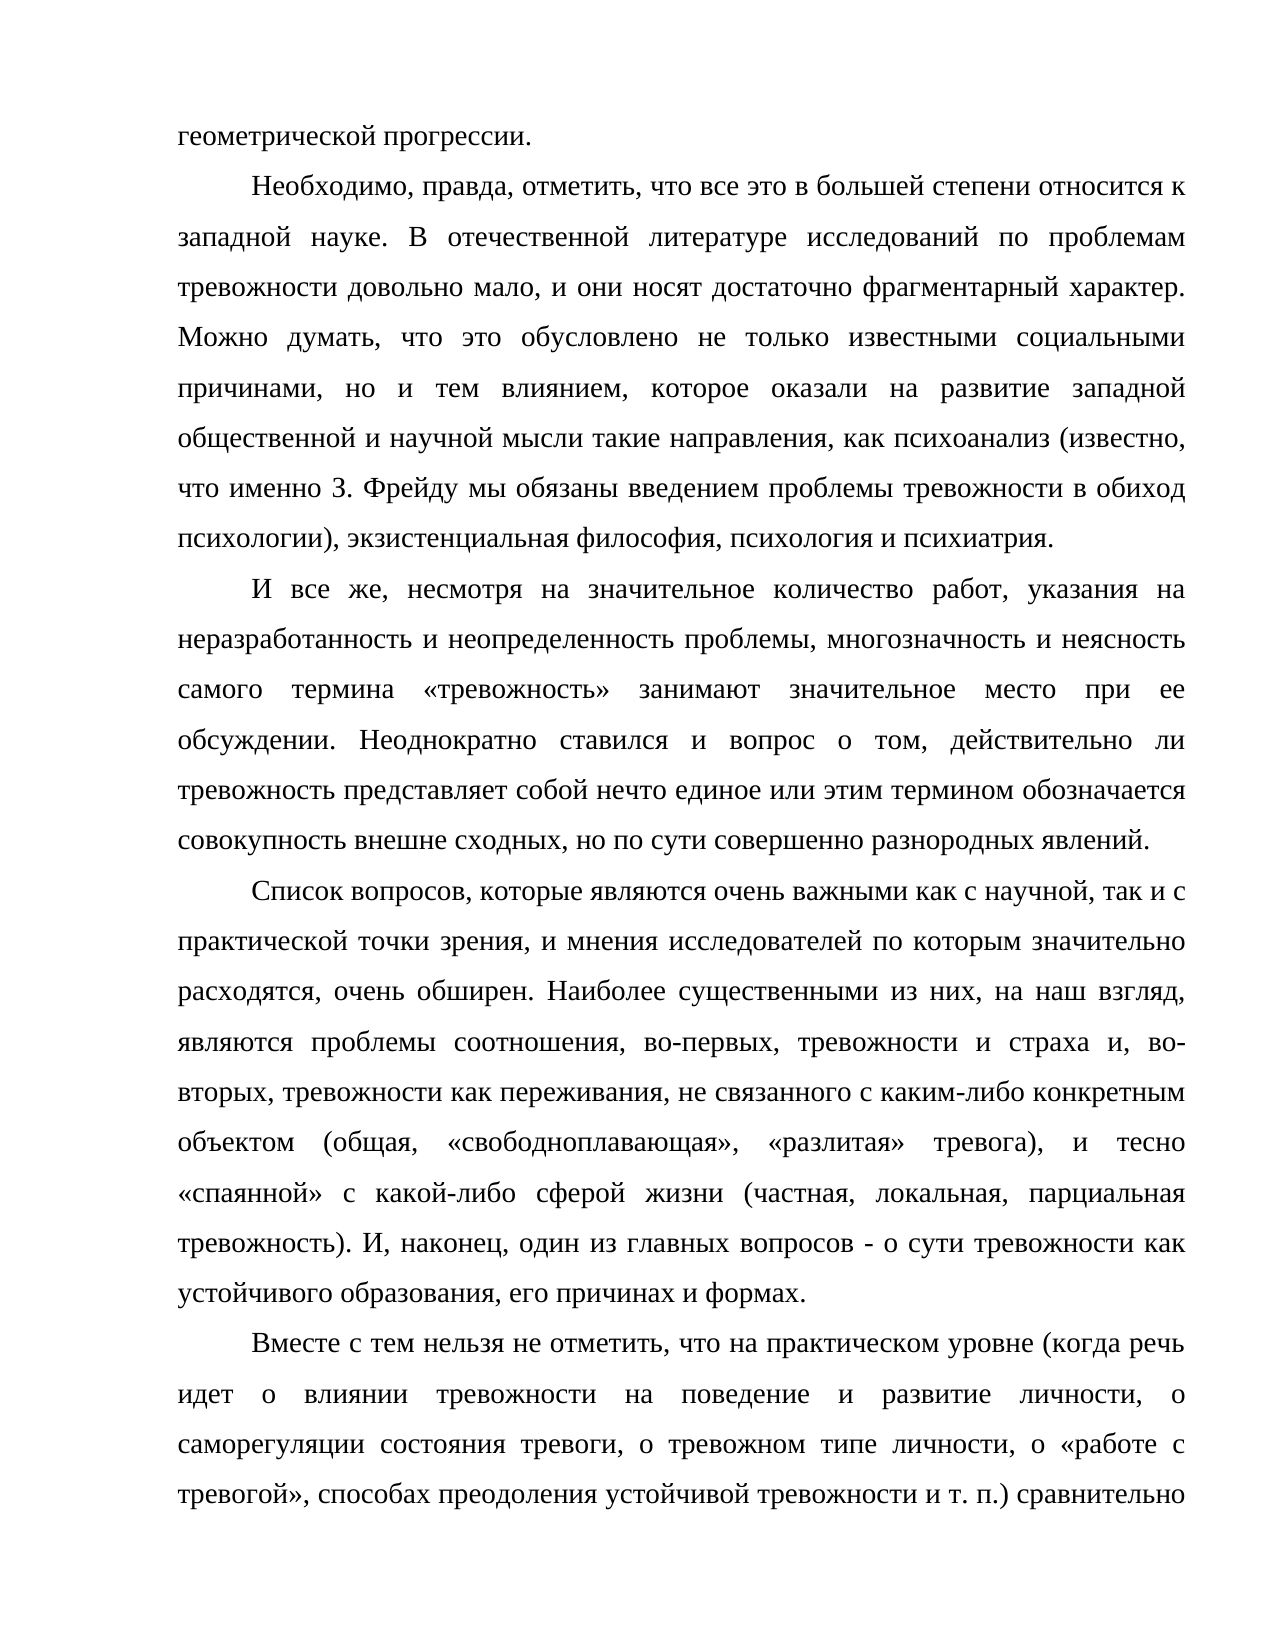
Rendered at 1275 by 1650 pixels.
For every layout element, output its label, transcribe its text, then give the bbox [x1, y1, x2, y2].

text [177, 1326, 1186, 1510]
text Список вопросов, которые являются очень важными как с научной, так и с практической точки зрения, и мнения исследователей по которым значительно расходятся, очень обширен. Наиболее существенными из них, на наш взгляд, являются проблемы соотношения, во-первых, тревожности и страха и, во-вторых, тревожности как переживания, не связанного с каким-либо конкретным объектом (общая, «свободноплавающая», «разлитая» тревога), и тесно «спаянной» с какой-либо сферой жизни (частная, локальная, парциальная тревожность). И, наконец, один из главных вопросов - о сути тревожности как устойчивого образования, его причинах и формах. [177, 873, 1186, 1309]
text Необходимо, правда, отметить, что все это в большей степени относится к западной науке. В отечественной литературе исследований по проблемам тревожности довольно мало, и они носят достаточно фрагментарный характер. Можно думать, что это обусловлено не только известными социальными причинами, но и тем влиянием, которое оказали на развитие западной общественной и научной мысли такие направления, как психоанализ (известно, что именно З. Фрейду мы обязаны введением проблемы тревожности в обиход психологии), экзистенциальная философия, психология и психиатрия. [177, 168, 1186, 554]
text И все же, несмотря на значительное количество работ, указания на неразработанность и неопределенность проблемы, многозначность и неясность самого термина «тревожность» занимают значительное место при ее обсуждении. Неоднократно ставился и вопрос о том, действительно ли тревожность представляет собой нечто единое или этим термином обозначается совокупность внешне сходных, но по сути совершенно разнородных явлений. [177, 571, 1186, 856]
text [177, 118, 1186, 152]
